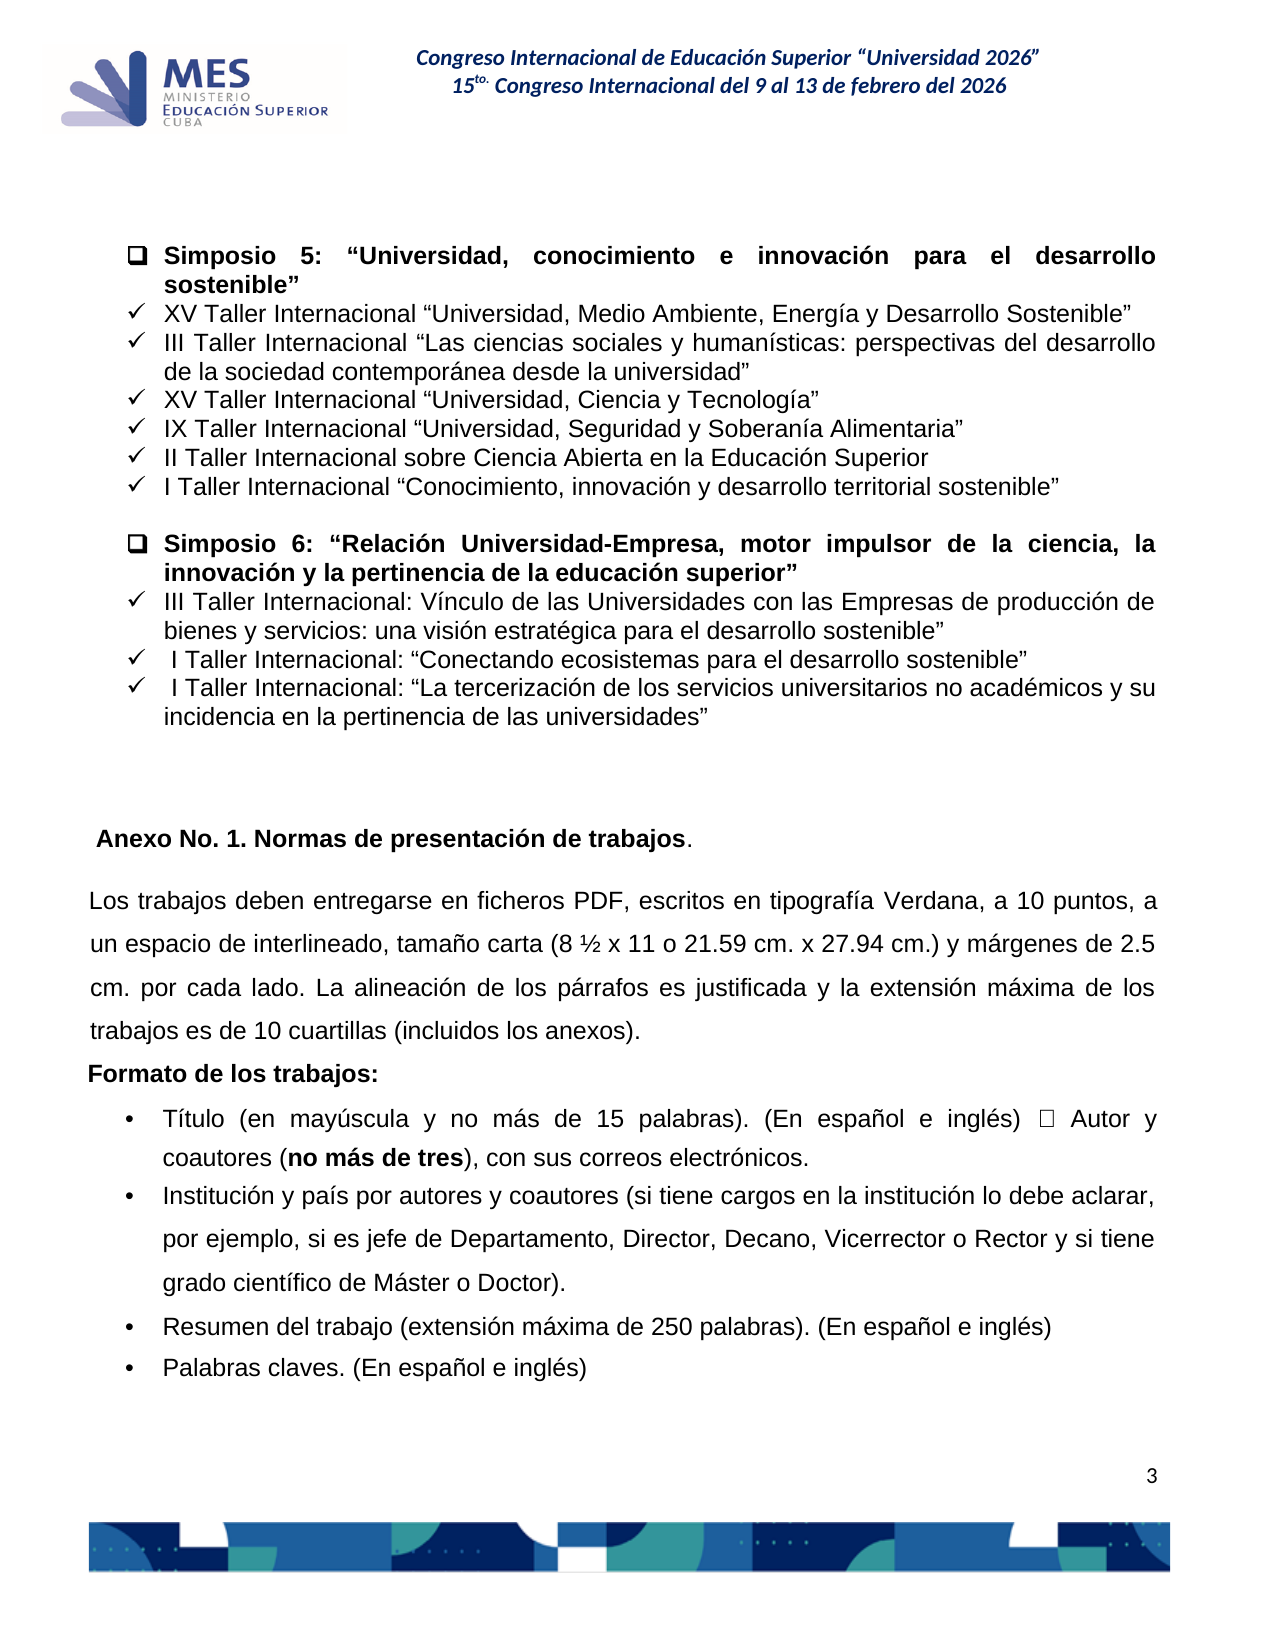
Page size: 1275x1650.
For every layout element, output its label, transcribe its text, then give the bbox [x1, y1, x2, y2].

list III Taller Internacional: Vínculo de las Universidades con las Empresas de producción de bienes y servicios: una visión estratégica para el desarrollo sostenible” [126, 587, 1157, 644]
list XV Taller Internacional “Universidad, Medio Ambiente, Energía y Desarrollo Sostenible” [126, 299, 1157, 328]
text Anexo No. 1. Normas de presentación de trabajos. [89, 824, 1157, 853]
list I Taller Internacional: “La tercerización de los servicios universitarios no académicos y su incidencia en la pertinencia de las universidades” [126, 673, 1157, 731]
picture [88, 1522, 1171, 1574]
list I Taller Internacional: “Conectando ecosistemas para el desarrollo sostenible” [126, 644, 1157, 673]
text Los trabajos deben entregarse en ficheros PDF, escritos en tipografía Verdana, a 10 puntos, a un espacio de interlineado, tamaño carta (8 ½ x 11 o 21.59 cm. x 27.94 cm.) y márgenes de 2.5 cm. por cada lado. La alineación de los párrafos es justificada y la extensión máxima de los trabajos es de 10 cuartillas (incluidos los anexos). [89, 886, 1157, 1044]
list Resumen del trabajo (extensión máxima de 250 palabras). (En español e inglés) [125, 1312, 1157, 1341]
text Formato de los trabajos: [87, 1059, 1157, 1087]
list Título (en mayúscula y no más de 15 palabras). (En español e inglés)  Autor y coautores (no más de tres), con sus correos electrónicos. [125, 1104, 1157, 1171]
list Simposio 6: “Relación Universidad-Empresa, motor impulsor de la ciencia, la innovación y la pertinencia de la educación superior” [126, 529, 1157, 587]
list III Taller Internacional “Las ciencias sociales y humanísticas: perspectivas del desarrollo de la sociedad contemporánea desde la universidad” [126, 328, 1157, 385]
list II Taller Internacional sobre Ciencia Abierta en la Educación Superior [126, 443, 1157, 472]
list IX Taller Internacional “Universidad, Seguridad y Soberanía Alimentaria” [126, 414, 1157, 443]
list Institución y país por autores y coautores (si tiene cargos en la institución lo debe aclarar, por ejemplo, si es jefe de Departamento, Director, Decano, Vicerrector o Rector y si tiene grado científico de Máster o Doctor). [125, 1181, 1157, 1296]
list Palabras claves. (En español e inglés) [125, 1353, 1157, 1381]
list XV Taller Internacional “Universidad, Ciencia y Tecnología” [126, 385, 1157, 414]
list I Taller Internacional “Conocimiento, innovación y desarrollo territorial sostenible” [126, 472, 1157, 501]
picture [40, 42, 348, 134]
list Simposio 5: “Universidad, conocimiento e innovación para el desarrollo sostenible” [126, 241, 1157, 299]
